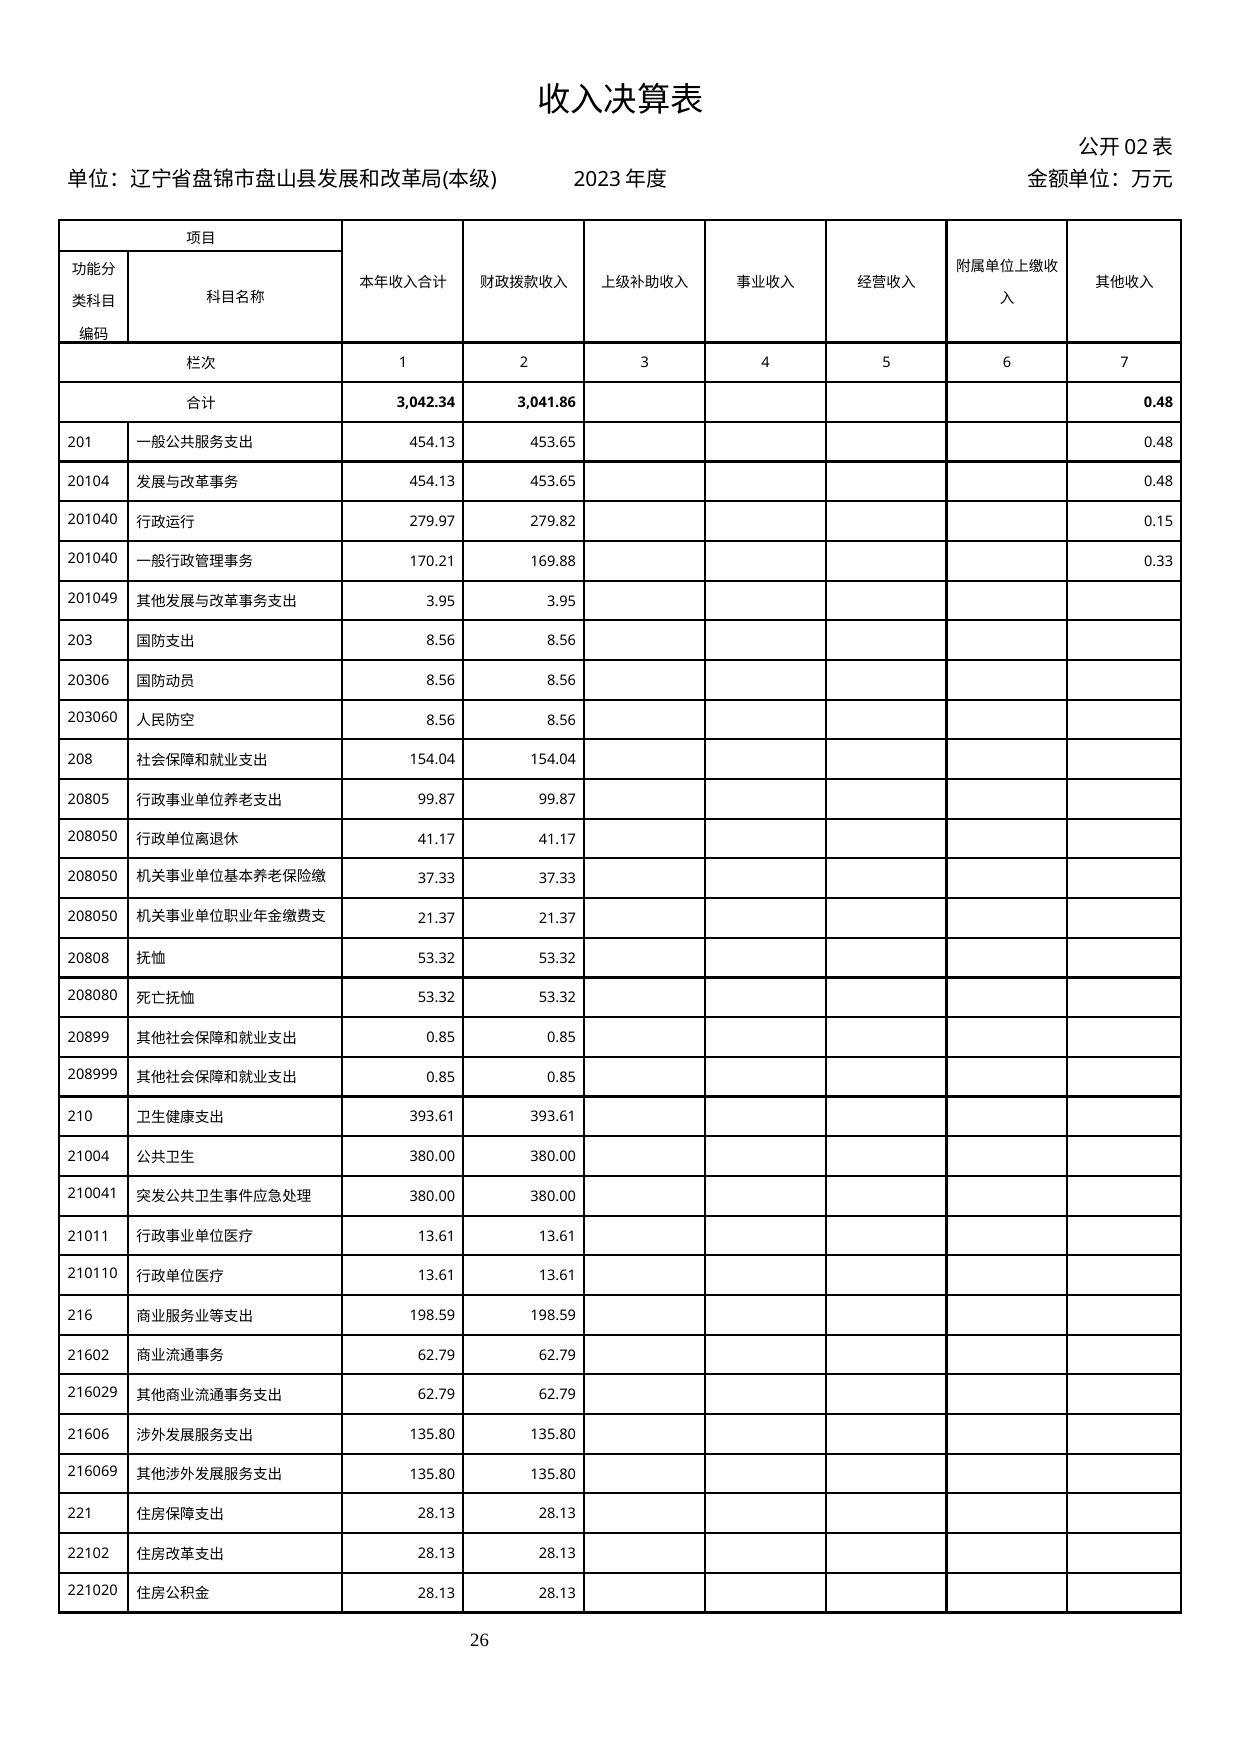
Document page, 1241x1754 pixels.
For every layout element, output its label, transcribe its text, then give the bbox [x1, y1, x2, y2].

table_cell 4 [706, 344, 825, 381]
table_cell 1 [343, 344, 462, 381]
table_cell 行政运行 [129, 502, 341, 540]
table_cell [1068, 1137, 1180, 1175]
table_cell [948, 1455, 1066, 1492]
table_cell [706, 661, 825, 698]
table_cell [706, 1415, 825, 1453]
table_cell [948, 1177, 1066, 1214]
table_cell [706, 701, 825, 738]
table_cell 380.00 [343, 1177, 462, 1214]
table_cell 28.13 [343, 1534, 462, 1572]
table_cell [1068, 1336, 1180, 1373]
table_cell 0.48 [1068, 423, 1180, 460]
table_cell [585, 502, 704, 540]
table_cell [585, 1058, 704, 1095]
table_cell 人民防空 [129, 701, 341, 738]
table_cell 国防动员 [129, 661, 341, 698]
table_cell [1068, 1296, 1180, 1333]
table_cell [827, 1494, 945, 1532]
table_cell [948, 542, 1066, 579]
table_cell [948, 1494, 1066, 1532]
table_cell 13.61 [464, 1217, 583, 1254]
table_cell [948, 820, 1066, 857]
table_cell 20306 [60, 661, 127, 698]
table_cell [1068, 859, 1180, 897]
table_cell 99.87 [464, 780, 583, 818]
table_cell [706, 740, 825, 778]
table_cell 28.13 [464, 1534, 583, 1572]
table_cell 2080506 [60, 899, 127, 937]
table_cell 功能分类科目编码 [60, 252, 127, 341]
table_cell 53.32 [343, 939, 462, 976]
table_cell [948, 740, 1066, 778]
table_cell 135.80 [464, 1415, 583, 1453]
table_cell [1068, 780, 1180, 818]
table_cell 13.61 [464, 1256, 583, 1294]
table_cell 公共卫生 [129, 1137, 341, 1175]
table_cell 21606 [60, 1415, 127, 1453]
table_cell [706, 1494, 825, 1532]
table_cell 28.13 [343, 1574, 462, 1611]
table_cell 21.37 [343, 899, 462, 937]
table_cell [585, 1018, 704, 1056]
table_cell [948, 899, 1066, 937]
table_cell 13.61 [343, 1256, 462, 1294]
table_cell 8.56 [343, 621, 462, 659]
table_cell 28.13 [464, 1494, 583, 1532]
table_cell [1068, 1494, 1180, 1532]
table_header 财政拨款收入 [464, 221, 583, 341]
table_cell 41.17 [464, 820, 583, 857]
table_cell [948, 502, 1066, 540]
table_cell 279.97 [343, 502, 462, 540]
table_cell 2210201 [60, 1574, 127, 1611]
table_cell [827, 859, 945, 897]
table_cell [827, 1018, 945, 1056]
table_cell [827, 1217, 945, 1254]
table_cell 208 [60, 740, 127, 778]
table_cell 380.00 [464, 1177, 583, 1214]
table_cell [948, 1018, 1066, 1056]
table_cell [706, 383, 825, 421]
table_cell 154.04 [464, 740, 583, 778]
table_cell [948, 1534, 1066, 1572]
table_cell 2010499 [60, 582, 127, 619]
table_cell [1068, 939, 1180, 976]
table_cell 0.15 [1068, 502, 1180, 540]
table_cell 169.88 [464, 542, 583, 579]
table_cell 62.79 [464, 1336, 583, 1373]
table_cell [585, 1375, 704, 1413]
table_header 项目 [60, 221, 341, 250]
table_cell [827, 1098, 945, 1135]
table_cell [706, 780, 825, 818]
table_cell 170.21 [343, 542, 462, 579]
table_cell [827, 383, 945, 421]
table_cell 一般行政管理事务 [129, 542, 341, 579]
table_cell 135.80 [343, 1415, 462, 1453]
table_cell 发展与改革事务 [129, 463, 341, 500]
table_cell 卫生健康支出 [129, 1098, 341, 1135]
table_cell [706, 502, 825, 540]
table_cell 单位：辽宁省盘锦市盘山县发展和改革局(本级) [59, 162, 516, 194]
table_cell [827, 979, 945, 1016]
table_cell [1068, 1098, 1180, 1135]
table_cell [827, 1296, 945, 1333]
table_cell [1068, 1217, 1180, 1254]
table_cell [706, 1177, 825, 1214]
table_cell 198.59 [343, 1296, 462, 1333]
table_cell [585, 582, 704, 619]
table_cell 8.56 [343, 661, 462, 698]
table_cell [827, 463, 945, 500]
table_cell 6 [948, 344, 1066, 381]
table_cell [948, 780, 1066, 818]
table_cell 涉外发展服务支出 [129, 1415, 341, 1453]
table_cell [827, 582, 945, 619]
table_cell 住房保障支出 [129, 1494, 341, 1532]
table_cell 死亡抚恤 [129, 979, 341, 1016]
table_cell 8.56 [464, 621, 583, 659]
table_cell 0.85 [464, 1018, 583, 1056]
table_cell [1068, 899, 1180, 937]
table_cell [706, 1217, 825, 1254]
table_cell 8.56 [464, 661, 583, 698]
table_cell 行政事业单位养老支出 [129, 780, 341, 818]
table_cell [1068, 1018, 1180, 1056]
table_cell 453.65 [464, 423, 583, 460]
table_cell [585, 859, 704, 897]
table_cell 行政事业单位医疗 [129, 1217, 341, 1254]
table_cell [1068, 1415, 1180, 1453]
table_cell [706, 1256, 825, 1294]
table_cell [827, 899, 945, 937]
table_cell [585, 1217, 704, 1254]
table_cell 37.33 [464, 859, 583, 897]
table_cell [585, 621, 704, 659]
table_cell 393.61 [343, 1098, 462, 1135]
table_cell 210 [60, 1098, 127, 1135]
table_cell [585, 820, 704, 857]
table_cell [585, 1256, 704, 1294]
table_cell [585, 780, 704, 818]
table_cell 154.04 [343, 740, 462, 778]
table_cell [585, 542, 704, 579]
table_cell [585, 1455, 704, 1492]
table_cell 3 [585, 344, 704, 381]
table_cell 53.32 [464, 939, 583, 976]
table_cell 22102 [60, 1534, 127, 1572]
table_cell [706, 820, 825, 857]
table_cell [827, 820, 945, 857]
table_cell 2089999 [60, 1058, 127, 1095]
table_cell [1068, 1058, 1180, 1095]
table_cell 0.33 [1068, 542, 1180, 579]
table_header 附属单位上缴收入 [948, 221, 1066, 341]
table_cell 20805 [60, 780, 127, 818]
table_cell [827, 542, 945, 579]
table_cell [827, 1058, 945, 1095]
table_cell [1068, 582, 1180, 619]
table_cell 53.32 [464, 979, 583, 1016]
table_cell [1068, 1574, 1180, 1611]
table_cell 一般公共服务支出 [129, 423, 341, 460]
table_cell [827, 1256, 945, 1294]
table_cell [706, 1574, 825, 1611]
table_cell [706, 582, 825, 619]
table_cell [1068, 1375, 1180, 1413]
table_cell 0.85 [464, 1058, 583, 1095]
table_cell 机关事业单位职业年金缴费支出 [129, 899, 341, 937]
table_cell [585, 1296, 704, 1333]
table_cell 金额单位：万元 [724, 162, 1181, 194]
table_cell [1068, 661, 1180, 698]
table_cell [1068, 740, 1180, 778]
table_cell [706, 1098, 825, 1135]
table_cell [706, 1534, 825, 1572]
table_cell 201 [60, 423, 127, 460]
table_cell 合计 [60, 383, 341, 421]
table_cell [948, 1256, 1066, 1294]
table_cell [827, 1534, 945, 1572]
table_cell [827, 701, 945, 738]
table_cell [827, 1455, 945, 1492]
table_cell [585, 1137, 704, 1175]
table_cell [706, 1455, 825, 1492]
table_cell [827, 423, 945, 460]
table_cell 0.85 [343, 1018, 462, 1056]
table_cell [948, 1058, 1066, 1095]
table_cell [1068, 820, 1180, 857]
table_cell 135.80 [343, 1455, 462, 1492]
table_cell 机关事业单位基本养老保险缴费支出 [129, 859, 341, 897]
table_cell 380.00 [464, 1137, 583, 1175]
table_cell [948, 1137, 1066, 1175]
table_header 公开02表 [59, 129, 1181, 162]
table_cell [827, 1137, 945, 1175]
table_cell 8.56 [464, 701, 583, 738]
table_cell [585, 939, 704, 976]
table_cell [585, 463, 704, 500]
table_cell [827, 1574, 945, 1611]
table_cell [706, 1296, 825, 1333]
table_cell [948, 1336, 1066, 1373]
table_cell 其他涉外发展服务支出 [129, 1455, 341, 1492]
table_cell [1068, 1177, 1180, 1214]
table_cell 住房改革支出 [129, 1534, 341, 1572]
table_cell [706, 1336, 825, 1373]
table_cell [948, 383, 1066, 421]
table_cell 2101101 [60, 1256, 127, 1294]
table_cell [827, 1375, 945, 1413]
table_cell 21602 [60, 1336, 127, 1373]
table_cell [948, 621, 1066, 659]
table_cell 380.00 [343, 1137, 462, 1175]
table_cell 科目名称 [129, 252, 341, 341]
table_cell 2100410 [60, 1177, 127, 1214]
table_cell 2030603 [60, 701, 127, 738]
table_cell 2023年度 [516, 162, 724, 194]
table_cell [585, 1336, 704, 1373]
table_cell 203 [60, 621, 127, 659]
table_cell [948, 661, 1066, 698]
table_cell [827, 621, 945, 659]
table_cell [706, 979, 825, 1016]
table_cell 454.13 [343, 423, 462, 460]
table_header 本年收入合计 [343, 221, 462, 341]
table_cell [948, 423, 1066, 460]
table_cell 3.95 [464, 582, 583, 619]
table_cell 454.13 [343, 463, 462, 500]
table_cell [585, 1534, 704, 1572]
table_cell [948, 1098, 1066, 1135]
table_cell [948, 979, 1066, 1016]
table_cell 20899 [60, 1018, 127, 1056]
table_cell 99.87 [343, 780, 462, 818]
table_cell 抚恤 [129, 939, 341, 976]
table_cell 2010402 [60, 542, 127, 579]
table_cell [585, 423, 704, 460]
table_cell [585, 1494, 704, 1532]
table_cell [706, 1375, 825, 1413]
table_cell 行政单位离退休 [129, 820, 341, 857]
table_cell 其他社会保障和就业支出 [129, 1018, 341, 1056]
table_cell 41.17 [343, 820, 462, 857]
table_cell [706, 939, 825, 976]
table_cell 商业服务业等支出 [129, 1296, 341, 1333]
table_cell [948, 1296, 1066, 1333]
table_cell 其他发展与改革事务支出 [129, 582, 341, 619]
table_cell 7 [1068, 344, 1180, 381]
table_cell 社会保障和就业支出 [129, 740, 341, 778]
table_cell 2080801 [60, 979, 127, 1016]
table_cell [585, 740, 704, 778]
table_cell 国防支出 [129, 621, 341, 659]
table_cell 3,042.34 [343, 383, 462, 421]
table_cell [706, 899, 825, 937]
table_cell 3.95 [343, 582, 462, 619]
table_cell 2080505 [60, 859, 127, 897]
table_cell 279.82 [464, 502, 583, 540]
table_cell 其他商业流通事务支出 [129, 1375, 341, 1413]
table_cell 2160299 [60, 1375, 127, 1413]
table_cell [948, 582, 1066, 619]
table_cell [948, 463, 1066, 500]
table_cell 2160699 [60, 1455, 127, 1492]
table_cell [948, 859, 1066, 897]
table_cell [585, 1177, 704, 1214]
table_cell [948, 1375, 1066, 1413]
table_cell 62.79 [464, 1375, 583, 1413]
table_cell [827, 502, 945, 540]
table_cell [827, 661, 945, 698]
table_cell 住房公积金 [129, 1574, 341, 1611]
table_cell [1068, 979, 1180, 1016]
table_header 事业收入 [706, 221, 825, 341]
table_cell 0.85 [343, 1058, 462, 1095]
table_header 其他收入 [1068, 221, 1180, 341]
table_cell [706, 1018, 825, 1056]
table_cell [585, 1098, 704, 1135]
table_cell 突发公共卫生事件应急处理 [129, 1177, 341, 1214]
table_cell 2080501 [60, 820, 127, 857]
table_cell 5 [827, 344, 945, 381]
table_cell 62.79 [343, 1375, 462, 1413]
table_cell [948, 939, 1066, 976]
table_cell [827, 1415, 945, 1453]
table_cell 2010401 [60, 502, 127, 540]
table_cell 62.79 [343, 1336, 462, 1373]
table_cell 28.13 [464, 1574, 583, 1611]
table_cell [585, 899, 704, 937]
table_cell 0.48 [1068, 463, 1180, 500]
table_cell 135.80 [464, 1455, 583, 1492]
table_cell 0.48 [1068, 383, 1180, 421]
table_cell [1068, 1455, 1180, 1492]
table_cell 13.61 [343, 1217, 462, 1254]
table_cell [585, 1415, 704, 1453]
table_cell [948, 1574, 1066, 1611]
table_cell 453.65 [464, 463, 583, 500]
table_cell 20104 [60, 463, 127, 500]
table_cell [706, 423, 825, 460]
table_cell 21.37 [464, 899, 583, 937]
table_cell [948, 1217, 1066, 1254]
table_cell [706, 463, 825, 500]
table_cell [1068, 1256, 1180, 1294]
table_cell [585, 1574, 704, 1611]
table_cell [827, 939, 945, 976]
table_cell [948, 1415, 1066, 1453]
table_cell 2 [464, 344, 583, 381]
table_cell 221 [60, 1494, 127, 1532]
table_header 经营收入 [827, 221, 945, 341]
table_cell 行政单位医疗 [129, 1256, 341, 1294]
table_cell 198.59 [464, 1296, 583, 1333]
table_cell [706, 542, 825, 579]
table_cell [1068, 621, 1180, 659]
table_cell 21004 [60, 1137, 127, 1175]
table_cell [1068, 701, 1180, 738]
table_cell [585, 979, 704, 1016]
table_cell [585, 701, 704, 738]
table_cell [827, 1336, 945, 1373]
table_cell [585, 661, 704, 698]
table_cell [827, 740, 945, 778]
table_cell [706, 859, 825, 897]
table_cell [585, 383, 704, 421]
table_cell 8.56 [343, 701, 462, 738]
table_cell 216 [60, 1296, 127, 1333]
table_cell [706, 1058, 825, 1095]
table_cell 20808 [60, 939, 127, 976]
table_cell [948, 701, 1066, 738]
table_cell 53.32 [343, 979, 462, 1016]
text 收入决算表 [59, 64, 1181, 129]
table_cell 37.33 [343, 859, 462, 897]
table_header 上级补助收入 [585, 221, 704, 341]
table_cell [706, 621, 825, 659]
table_cell 栏次 [60, 344, 341, 381]
table_cell 21011 [60, 1217, 127, 1254]
table_cell 393.61 [464, 1098, 583, 1135]
table_cell 商业流通事务 [129, 1336, 341, 1373]
table_cell 其他社会保障和就业支出 [129, 1058, 341, 1095]
table_cell [1068, 1534, 1180, 1572]
table_cell [827, 780, 945, 818]
table_cell [827, 1177, 945, 1214]
table_cell [706, 1137, 825, 1175]
table_cell 28.13 [343, 1494, 462, 1532]
table_cell 3,041.86 [464, 383, 583, 421]
